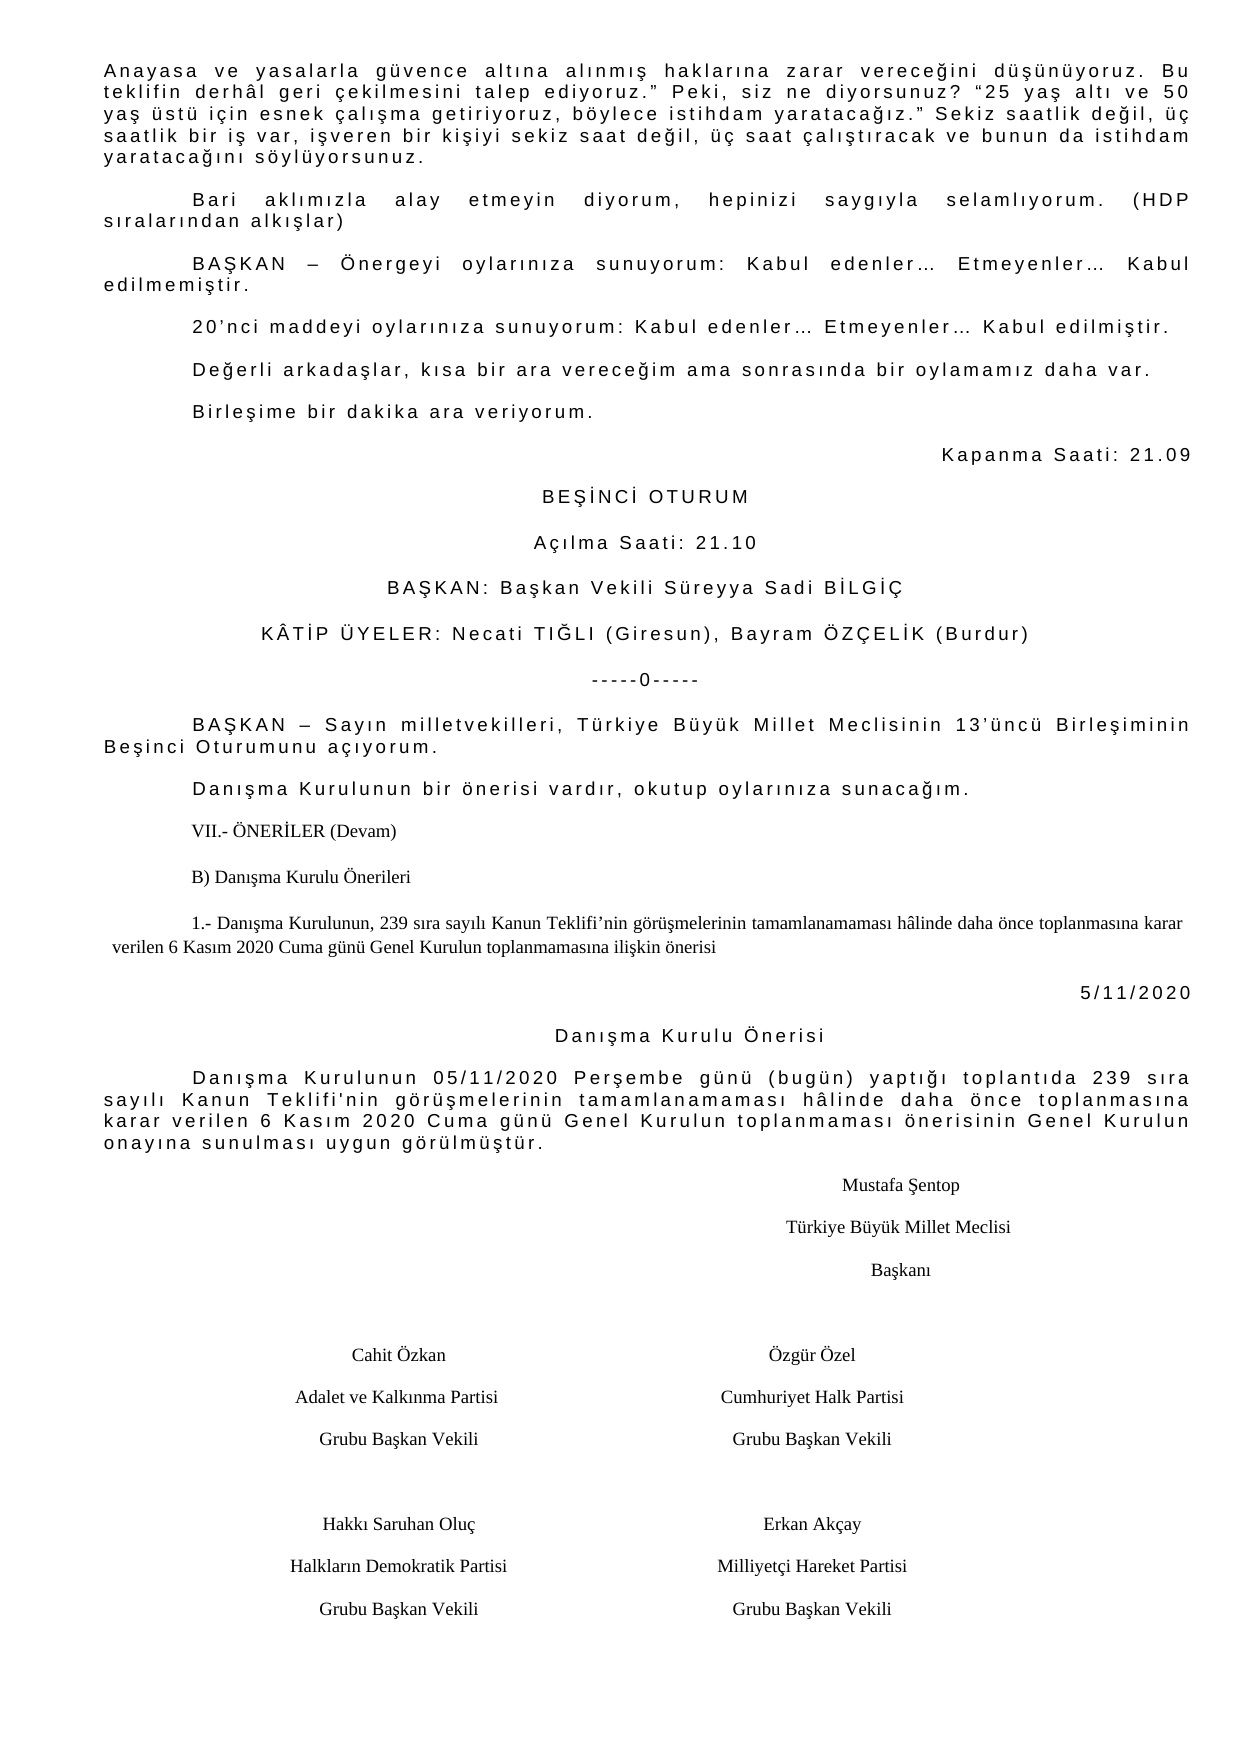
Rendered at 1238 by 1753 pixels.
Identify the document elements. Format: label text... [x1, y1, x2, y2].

text Birleşime bir dakika ara veriyorum. [103, 401, 1190, 423]
text Danışma Kurulunun bir önerisi vardır, okutup oylarınıza sunacağım. [103, 778, 1190, 799]
text Bari aklımızla alay etmeyin diyorum, hepinizi saygıyla selamlıyorum. (HDP sıralarından alkışlar) [103, 188, 1190, 231]
text BEŞİNCİ OTURUM [103, 486, 1186, 507]
text Cahit Özkan Özgür Özel [103, 1343, 1190, 1365]
text Grubu Başkan Vekili Grubu Başkan Vekili [103, 1428, 1190, 1450]
text Grubu Başkan Vekili Grubu Başkan Vekili [103, 1598, 1190, 1619]
text Adalet ve Kalkınma Partisi Cumhuriyet Halk Partisi [103, 1386, 1190, 1407]
text Halkların Demokratik Partisi Milliyetçi Hareket Partisi [103, 1555, 1190, 1577]
text Hakkı Saruhan Oluç Erkan Akçay [103, 1513, 1190, 1534]
text 5/11/2020 [103, 982, 1190, 1003]
text Kapanma Saati: 21.09 [103, 443, 1190, 465]
text 1.- Danışma Kurulunun, 239 sıra sayılı Kanun Teklifi’nin görüşmelerinin tamamlanamaması hâlinde daha önce toplanmasına karar verilen 6 Kasım 2020 Cuma günü Genel Kurulun toplanmamasına ilişkin önerisi [112, 912, 1184, 958]
text Açılma Saati: 21.10 [103, 531, 1186, 553]
text Değerli arkadaşlar, kısa bir ara vereceğim ama sonrasında bir oylamamız daha var. [103, 359, 1190, 380]
text B) Danışma Kurulu Önerileri [112, 866, 1184, 887]
text BAŞKAN: Başkan Vekili Süreyya Sadi BİLGİÇ [103, 577, 1186, 599]
text Başkanı [103, 1259, 1190, 1280]
text KÂTİP ÜYELER: Necati TIĞLI (Giresun), Bayram ÖZÇELİK (Burdur) [103, 623, 1186, 644]
text BAŞKAN – Önergeyi oylarınıza sunuyorum: Kabul edenler… Etmeyenler… Kabul edilmemiştir. [103, 252, 1190, 295]
text Danışma Kurulunun 05/11/2020 Perşembe günü (bugün) yaptığı toplantıda 239 sıra sayılı Kanun Teklifi'nin görüşmelerinin tamamlanamaması hâlinde daha önce toplanmasına karar verilen 6 Kasım 2020 Cuma günü Genel Kurulun toplanmaması önerisinin Genel Kurulun onayına sunulması uygun görülmüştür. [103, 1067, 1190, 1153]
text BAŞKAN – Sayın milletvekilleri, Türkiye Büyük Millet Meclisinin 13’üncü Birleşiminin Beşinci Oturumunu açıyorum. [103, 714, 1190, 757]
text Danışma Kurulu Önerisi [103, 1024, 1190, 1046]
text Mustafa Şentop [103, 1174, 1190, 1195]
text -----0----- [103, 668, 1186, 690]
text VII.- ÖNERİLER (Devam) [112, 820, 1184, 842]
text Türkiye Büyük Millet Meclisi [103, 1216, 1190, 1238]
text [103, 60, 1190, 167]
text 20’nci maddeyi oylarınıza sunuyorum: Kabul edenler… Etmeyenler… Kabul edilmiştir. [103, 316, 1190, 338]
